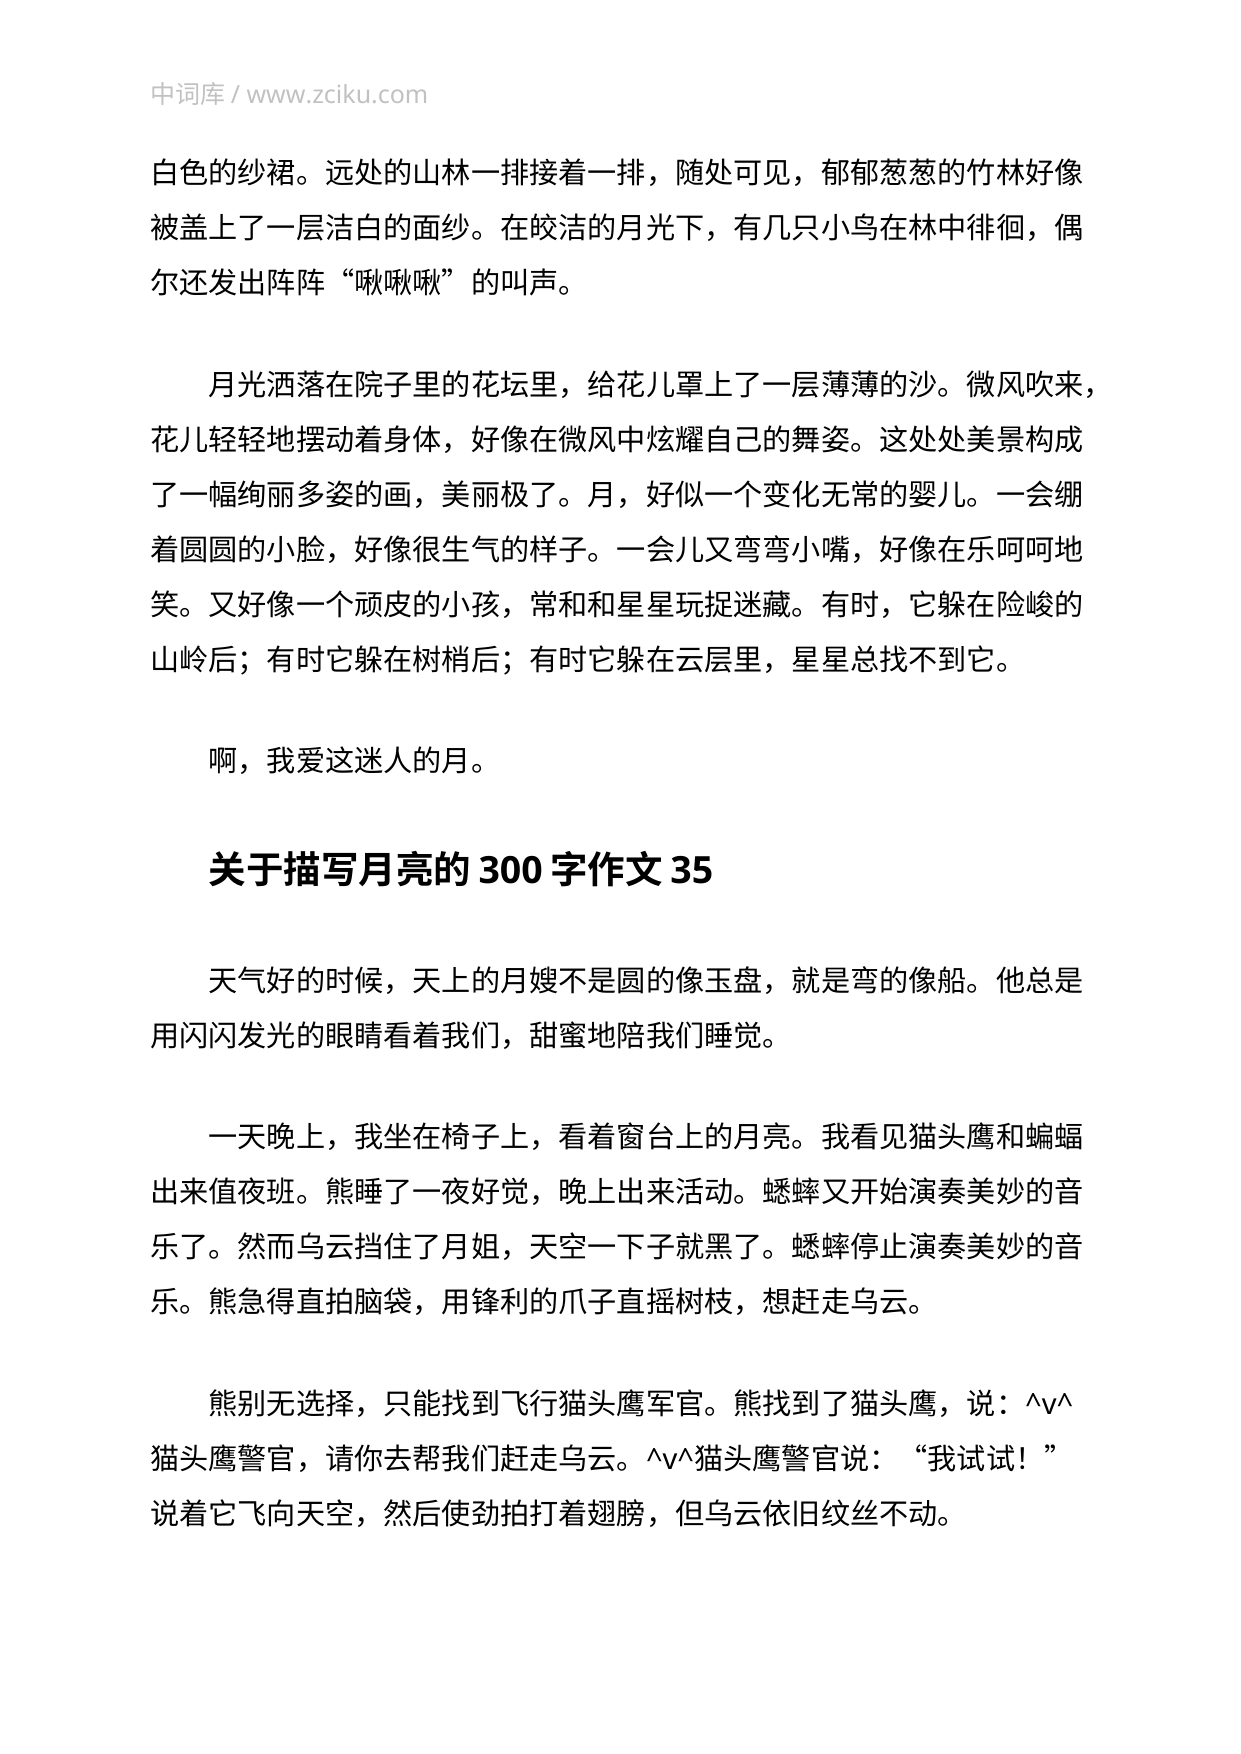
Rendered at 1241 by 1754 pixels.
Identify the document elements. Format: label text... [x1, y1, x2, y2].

text 天气好的时候，天上的月嫂不是圆的像玉盘，就是弯的像船。他总是用闪闪发光的眼睛看着我们，甜蜜地陪我们睡觉。 [150, 957, 1090, 1054]
text 熊别无选择，只能找到飞行猫头鹰军官。熊找到了猫头鹰，说：^v^猫头鹰警官，请你去帮我们赶走乌云。^v^猫头鹰警官说：“我试试！”说着它飞向天空，然后使劲拍打着翅膀，但乌云依旧纹丝不动。 [150, 1380, 1090, 1533]
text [150, 150, 1090, 302]
text 啊，我爱这迷人的月。 [150, 738, 1090, 780]
text 关于描写月亮的300字作文35 [150, 839, 1090, 894]
text 一天晚上，我坐在椅子上，看着窗台上的月亮。我看见猫头鹰和蝙蝠出来值夜班。熊睡了一夜好觉，晚上出来活动。蟋蟀又开始演奏美妙的音乐了。然而乌云挡住了月姐，天空一下子就黑了。蟋蟀停止演奏美妙的音乐。熊急得直拍脑袋，用锋利的爪子直摇树枝，想赶走乌云。 [150, 1114, 1090, 1321]
text 月光洒落在院子里的花坛里，给花儿罩上了一层薄薄的沙。微风吹来，花儿轻轻地摆动着身体，好像在微风中炫耀自己的舞姿。这处处美景构成了一幅绚丽多姿的画，美丽极了。月，好似一个变化无常的婴儿。一会绷着圆圆的小脸，好像很生气的样子。一会儿又弯弯小嘴，好像在乐呵呵地笑。又好像一个顽皮的小孩，常和和星星玩捉迷藏。有时，它躲在险峻的山岭后；有时它躲在树梢后；有时它躲在云层里，星星总找不到它。 [150, 362, 1090, 678]
